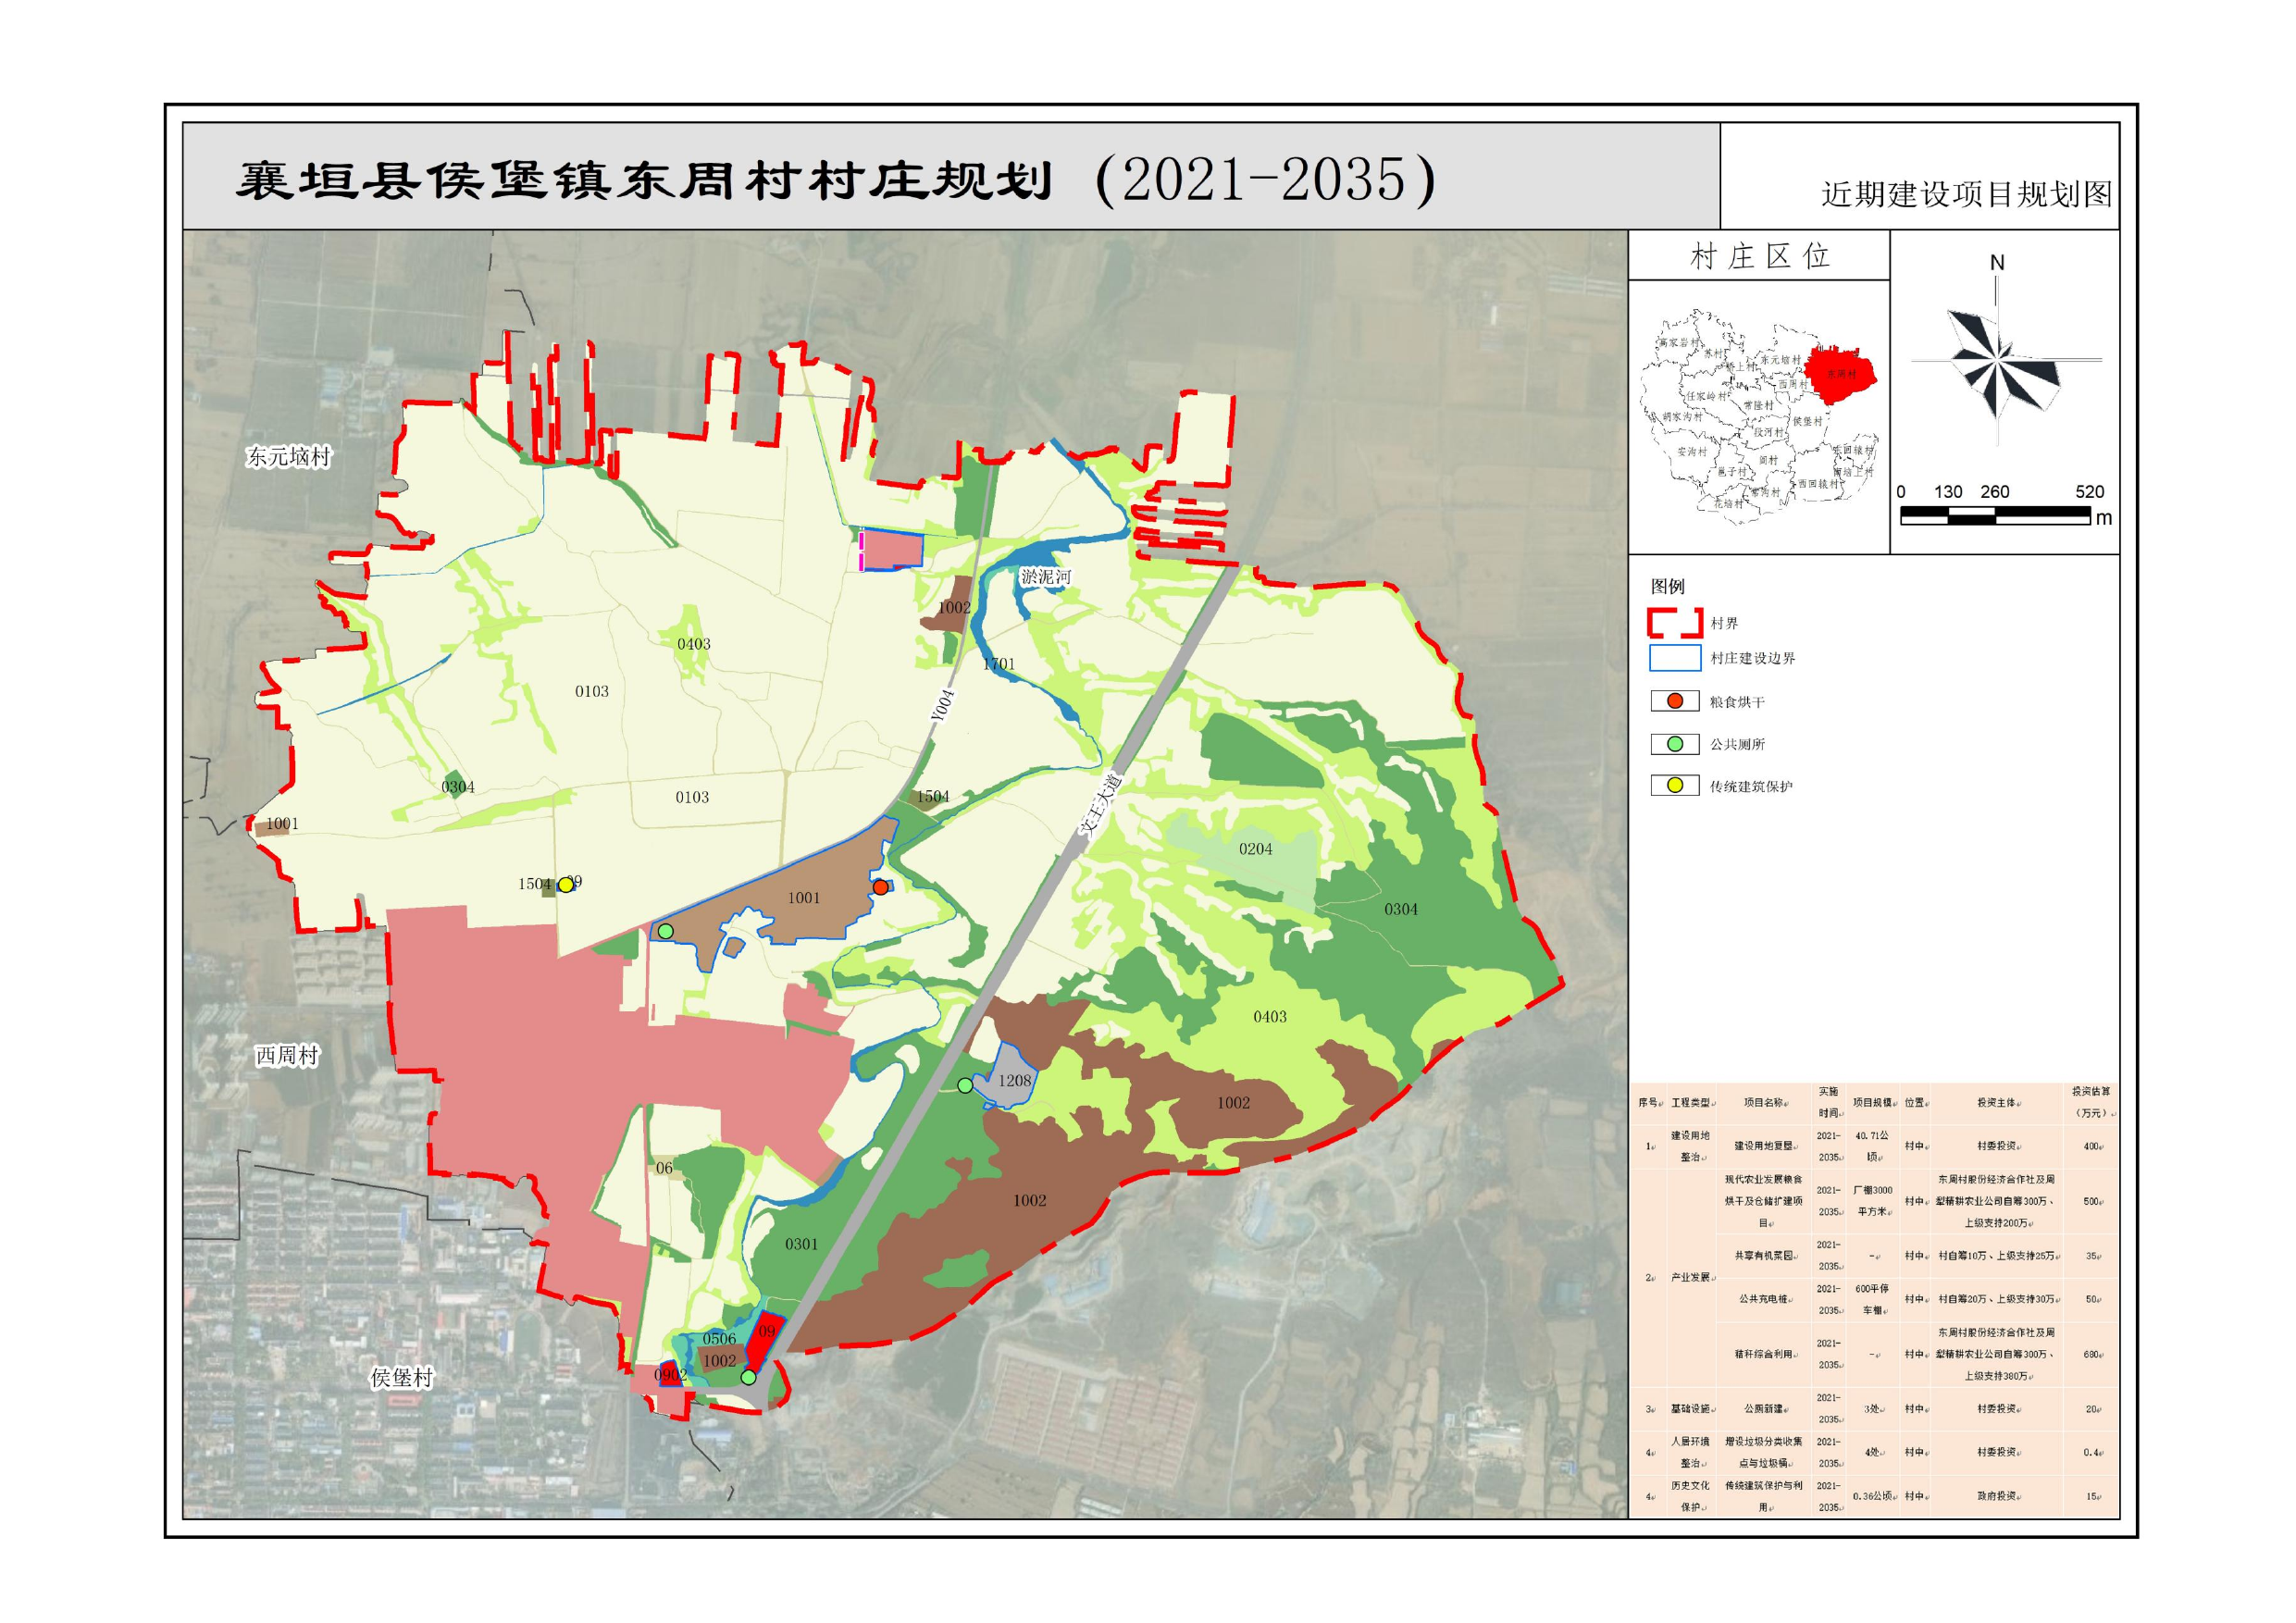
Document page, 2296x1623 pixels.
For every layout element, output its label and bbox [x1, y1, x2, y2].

picture [99, 74, 2197, 1549]
